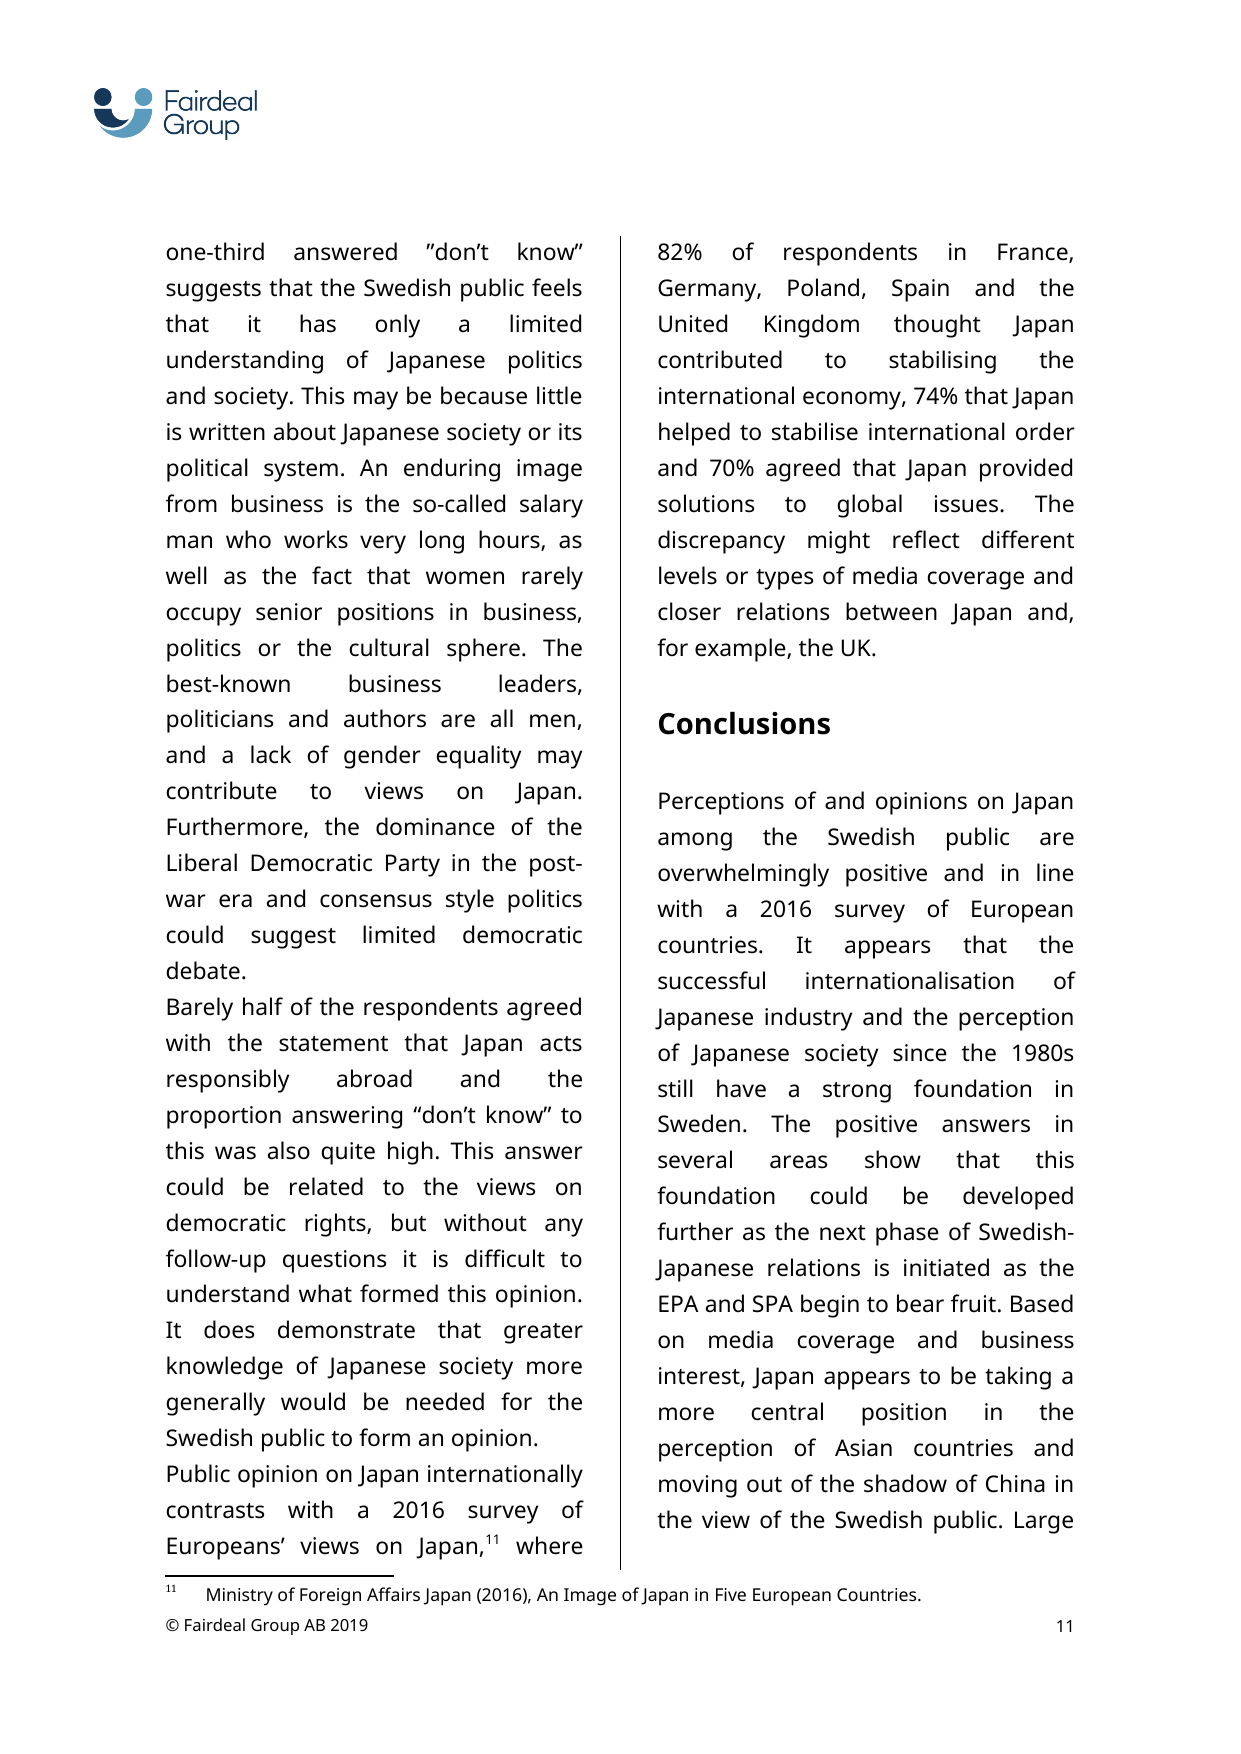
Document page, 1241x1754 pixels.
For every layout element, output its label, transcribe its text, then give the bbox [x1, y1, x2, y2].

text Barely half of the respondents agreed with the statement that Japan acts responsibly abroad and the proportion answering “don’t know” to this was also quite high. This answer could be related to the views on democratic rights, but without any follow-up questions it is difficult to understand what formed this opinion. It does demonstrate that greater knowledge of Japanese society more generally would be needed for the Swedish public to form an opinion. [165, 991, 583, 1453]
text Conclusions [657, 703, 1075, 743]
text Public opinion on Japan internationally contrasts with a 2016 survey of Europeans’ views on Japan, where 82% of respondents in France, Germany, Poland, Spain and the United Kingdom thought Japan contributed to stabilising the international economy, 74% that Japan helped to stabilise international order and 70% agreed that Japan provided solutions to global issues. The discrepancy might reflect different levels or types of media coverage and closer relations between Japan and, for example, the UK. [165, 1458, 583, 1561]
text Public opinion on Japan internationally contrasts with a 2016 survey of Europeans’ views on Japan, where 82% of respondents in France, Germany, Poland, Spain and the United Kingdom thought Japan contributed to stabilising the international economy, 74% that Japan helped to stabilise international order and 70% agreed that Japan provided solutions to global issues. The discrepancy might reflect different levels or types of media coverage and closer relations between Japan and, for example, the UK. [657, 236, 1075, 663]
picture [5, 0, 1241, 189]
text The statement about which responses were least positive was that: “Japan is a country that shows respect for democratic rights”. Just over 40% of respondents agreed with this statement, while 15% disagreed and 34% chose “don’t know”. The fact that one-third answered ”don’t know” suggests that the Swedish public feels that it has only a limited understanding of Japanese politics and society. This may be because little is written about Japanese society or its political system. An enduring image from business is the so-called salary man who works very long hours, as well as the fact that women rarely occupy senior positions in business, politics or the cultural sphere. The best-known business leaders, politicians and authors are all men, and a lack of gender equality may contribute to views on Japan. Furthermore, the dominance of the Liberal Democratic Party in the post-war era and consensus style politics could suggest limited democratic debate. [165, 236, 583, 986]
